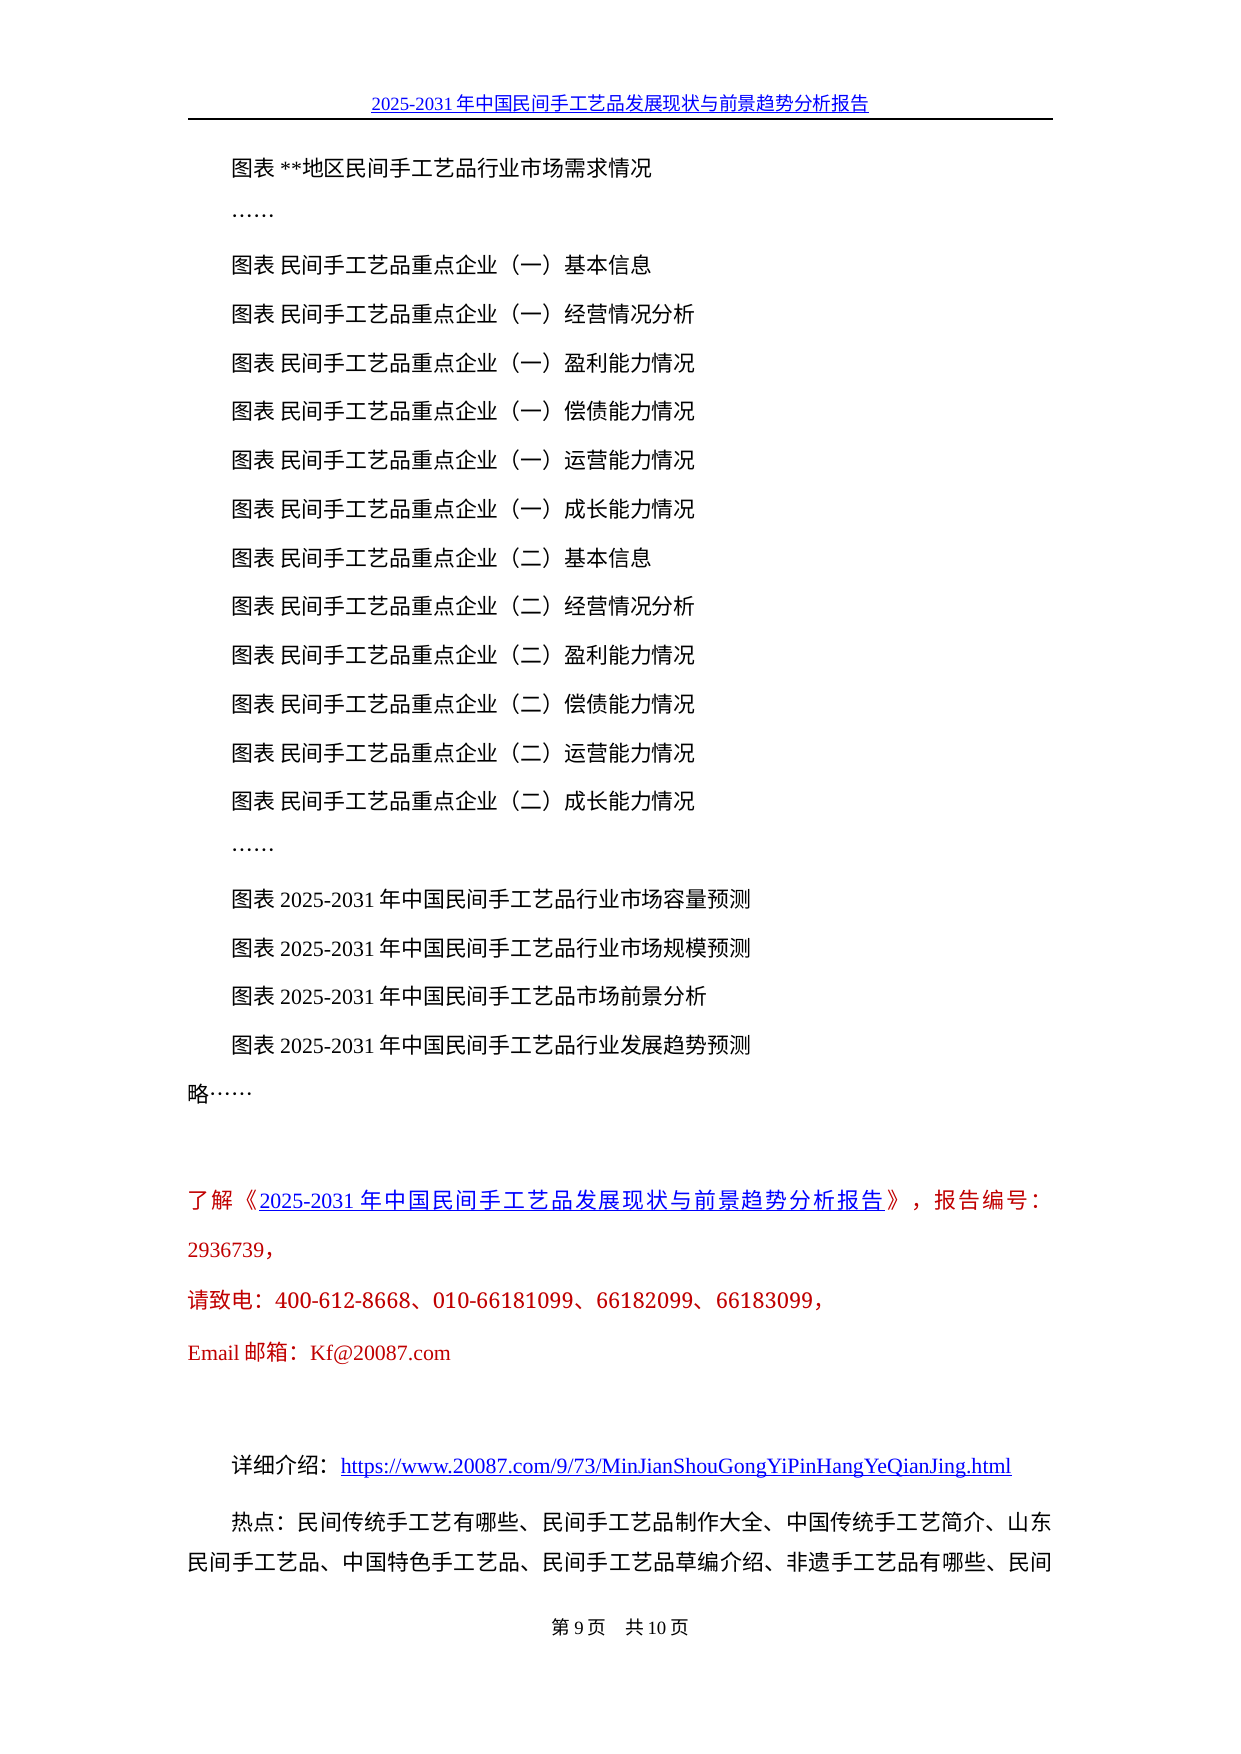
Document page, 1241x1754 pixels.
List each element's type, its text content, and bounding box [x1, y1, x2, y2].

text Email邮箱：Kf@20087.com [187, 1335, 1053, 1367]
text 了解《2025-2031年中国民间手工艺品发展现状与前景趋势分析报告》，报告编号：2936739， [187, 1183, 1053, 1264]
text 请致电：400-612-8668、010-66181099、66182099、66183099， [187, 1283, 1053, 1316]
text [187, 150, 1053, 1109]
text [187, 1504, 1053, 1577]
text 详细介绍：https://www.20087.com/9/73/MinJianShouGongYiPinHangYeQianJing.html [187, 1448, 1053, 1480]
